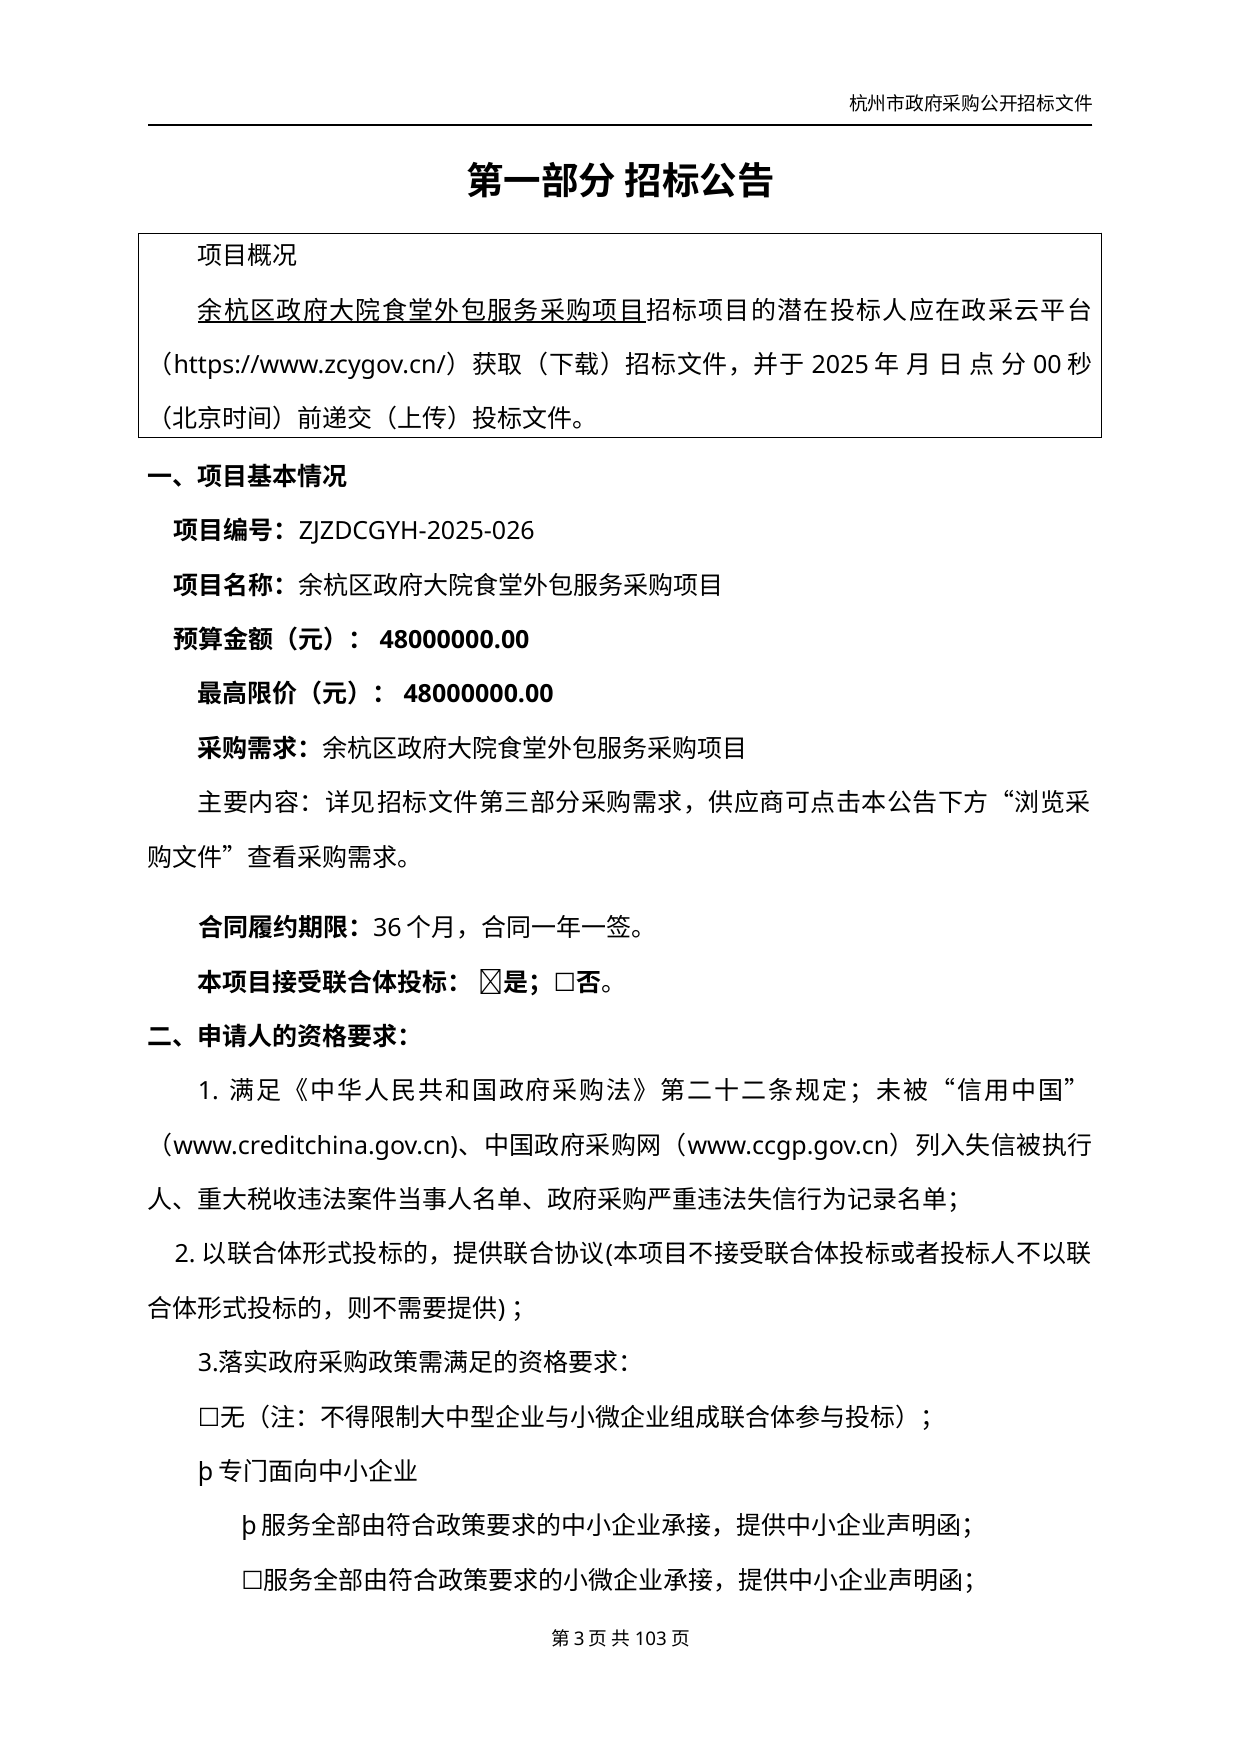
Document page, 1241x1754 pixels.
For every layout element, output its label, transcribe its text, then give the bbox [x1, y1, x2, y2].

text 主要内容：详见招标文件第三部分采购需求，供应商可点击本公告下方“浏览采购文件”查看采购需求。 [148, 783, 1092, 873]
text 合同履约期限：36个月，合同一年一签。 [148, 908, 1092, 944]
text 第一部分 招标公告 [148, 151, 1092, 206]
text þ专门面向中小企业 [148, 1451, 1092, 1488]
text 2. 以联合体形式投标的，提供联合协议(本项目不接受联合体投标或者投标人不以联合体形式投标的，则不需要提供) ； [148, 1234, 1092, 1324]
text 3.落实政府采购政策需满足的资格要求： [148, 1343, 1092, 1379]
text 项目编号：ZJZDCGYH-2025-026 [148, 511, 1092, 547]
text 采购需求：余杭区政府大院食堂外包服务采购项目 [148, 728, 1092, 764]
text 余杭区政府大院食堂外包服务采购项目招标项目的潜在投标人应在政采云平台（https://www.zcygov.cn/）获取（下载）招标文件，并于2025年 月 日 点 分00秒（北京时间）前递交（上传）投标文件。 [139, 287, 1101, 437]
text 1. 满足《中华人民共和国政府采购法》第二十二条规定；未被“信用中国”（www.creditchina.gov.cn)、中国政府采购网（www.ccgp.gov.cn）列入失信被执行人、重大税收违法案件当事人名单、政府采购严重违法失信行为记录名单； [148, 1071, 1092, 1216]
text 一、项目基本情况 [148, 456, 1092, 493]
text ☐服务全部由符合政策要求的小微企业承接，提供中小企业声明函； [148, 1560, 1092, 1596]
text 项目概况 [139, 234, 1101, 272]
text 预算金额（元）： 48000000.00 [148, 619, 1092, 656]
text þ服务全部由符合政策要求的中小企业承接，提供中小企业声明函； [148, 1506, 1092, 1542]
text 项目名称：余杭区政府大院食堂外包服务采购项目 [148, 565, 1092, 601]
text 本项目接受联合体投标： 是；☐否。 [148, 962, 1092, 998]
text 二、申请人的资格要求： [148, 1016, 1092, 1053]
text 最高限价（元）： 48000000.00 [148, 674, 1092, 710]
text ☐无（注：不得限制大中型企业与小微企业组成联合体参与投标）； [148, 1397, 1092, 1433]
